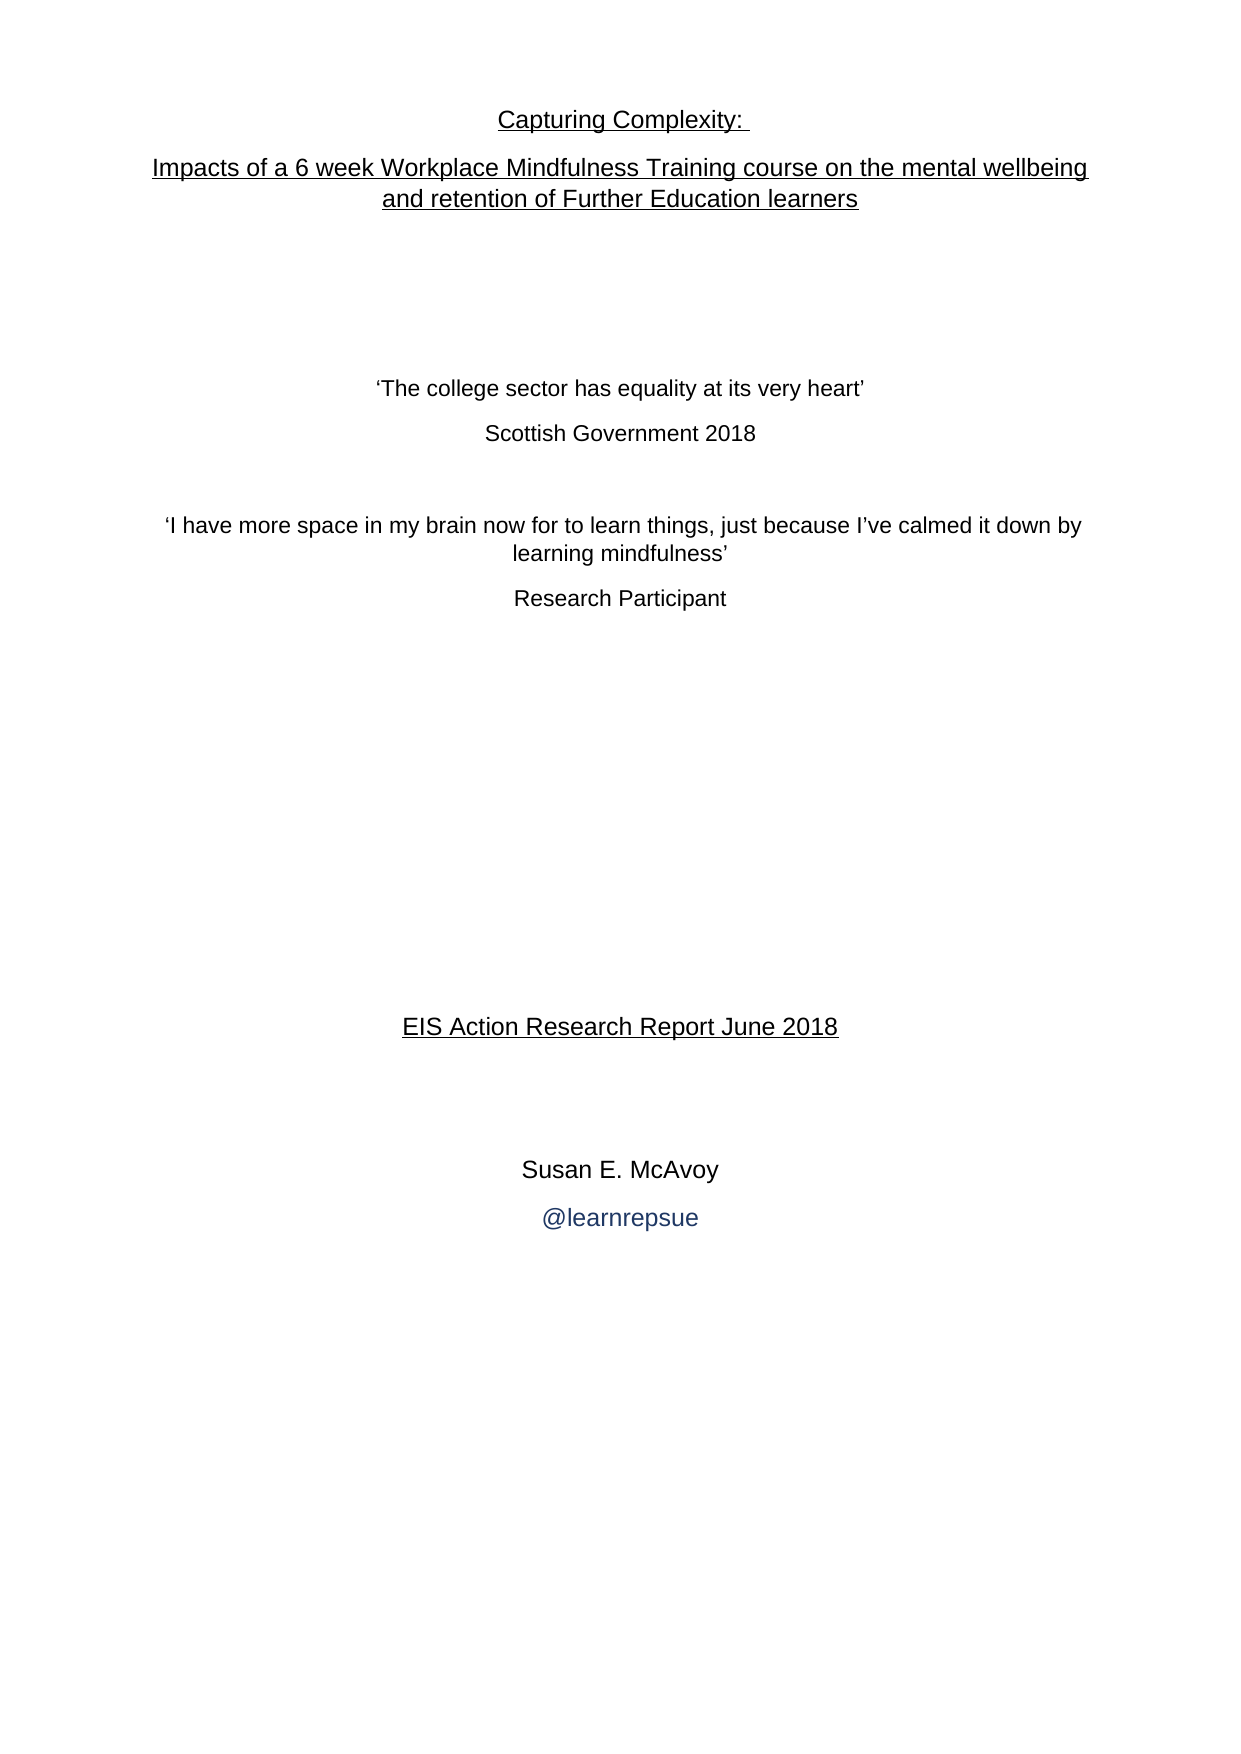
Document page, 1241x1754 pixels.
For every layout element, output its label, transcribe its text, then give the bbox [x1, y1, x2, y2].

text Susan E. McAvoy [150, 1155, 1090, 1184]
text Scottish Government 2018 [150, 420, 1090, 446]
text @learnrepsue [150, 1203, 1090, 1232]
text Research Participant [150, 585, 1090, 612]
text Capturing Complexity: [150, 105, 1090, 134]
text ‘I have more space in my brain now for to learn things, just because I’ve calmed it down by learning mindfulness’ [150, 512, 1090, 567]
text EIS Action Research Report June 2018 [150, 1012, 1090, 1041]
text Impacts of a 6 week Workplace Mindfulness Training course on the mental wellbeing and retention of Further Education learners [150, 153, 1090, 212]
text ‘The college sector has equality at its very heart’ [150, 374, 1090, 401]
